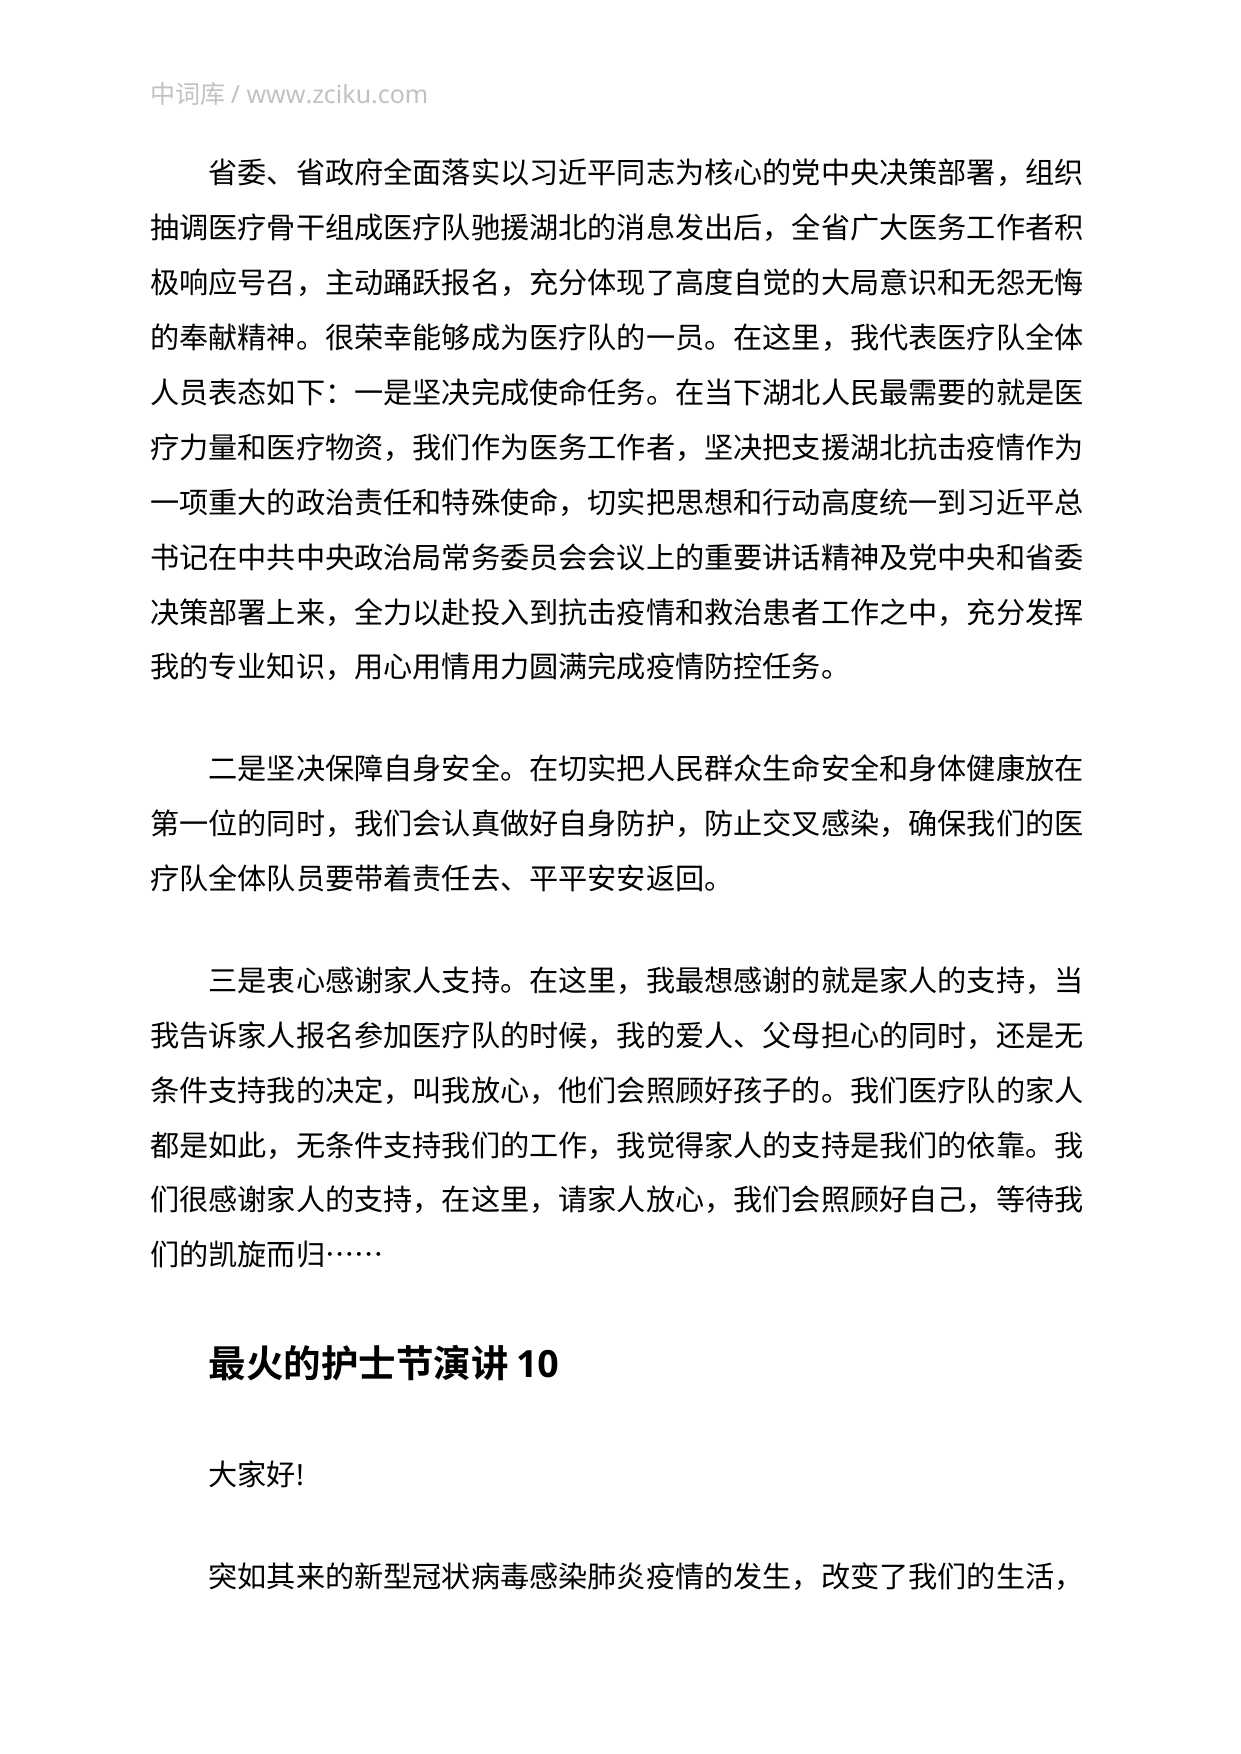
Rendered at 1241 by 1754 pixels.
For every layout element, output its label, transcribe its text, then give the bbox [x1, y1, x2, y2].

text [150, 1553, 1090, 1596]
text 最火的护士节演讲10 [150, 1334, 1090, 1388]
text 三是衷心感谢家人支持。在这里，我最想感谢的就是家人的支持，当我告诉家人报名参加医疗队的时候，我的爱人、父母担心的同时，还是无条件支持我的决定，叫我放心，他们会照顾好孩子的。我们医疗队的家人都是如此，无条件支持我们的工作，我觉得家人的支持是我们的依靠。我们很感谢家人的支持，在这里，请家人放心，我们会照顾好自己，等待我们的凯旋而归…… [150, 957, 1090, 1274]
text 大家好! [150, 1451, 1090, 1494]
text 二是坚决保障自身安全。在切实把人民群众生命安全和身体健康放在第一位的同时，我们会认真做好自身防护，防止交叉感染，确保我们的医疗队全体队员要带着责任去、平平安安返回。 [150, 746, 1090, 898]
text 省委、省政府全面落实以习近平同志为核心的党中央决策部署，组织抽调医疗骨干组成医疗队驰援湖北的消息发出后，全省广大医务工作者积极响应号召，主动踊跃报名，充分体现了高度自觉的大局意识和无怨无悔的奉献精神。很荣幸能够成为医疗队的一员。在这里，我代表医疗队全体人员表态如下：一是坚决完成使命任务。在当下湖北人民最需要的就是医疗力量和医疗物资，我们作为医务工作者，坚决把支援湖北抗击疫情作为一项重大的政治责任和特殊使命，切实把思想和行动高度统一到习近平总书记在中共中央政治局常务委员会会议上的重要讲话精神及党中央和省委决策部署上来，全力以赴投入到抗击疫情和救治患者工作之中，充分发挥我的专业知识，用心用情用力圆满完成疫情防控任务。 [150, 150, 1090, 686]
